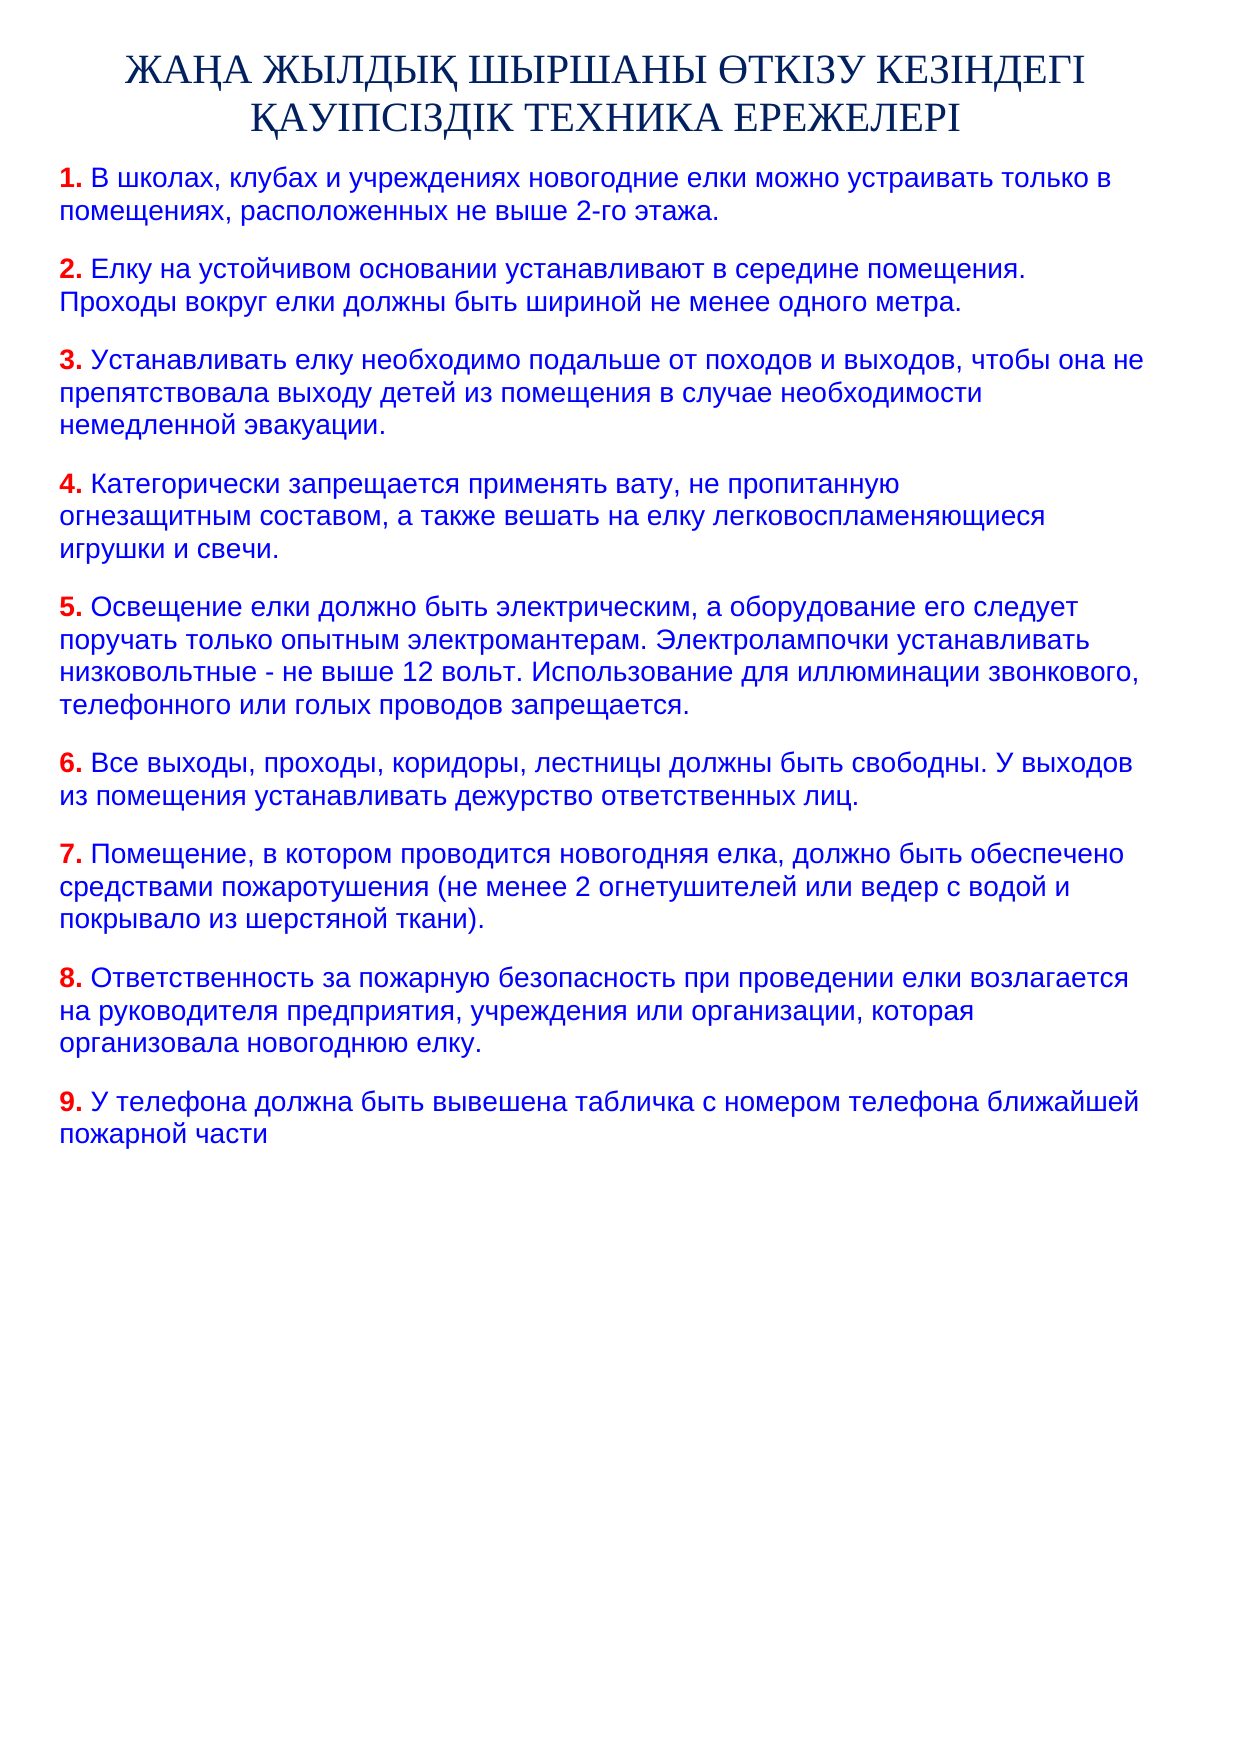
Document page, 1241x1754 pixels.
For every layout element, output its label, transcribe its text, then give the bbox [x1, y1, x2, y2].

text 6. Все выходы, проходы, коридоры, лестницы должны быть свободны. У выходов из помещения устанавливать дежурство ответственных лиц. [59, 720, 1152, 811]
text 3. Устанавливать елку необходимо подальше от походов и выходов, чтобы она не препятствовала выходу детей из помещения в случае необходимости немедленной эвакуации. [59, 317, 1152, 441]
text 8. Ответственность за пожарную безопасность при проведении елки возлагается на руководителя предприятия, учреждения или организации, которая организовала новогоднюю елку. [59, 935, 1152, 1058]
text 4. Категорически запрещается применять вату, не пропитанную огнезащитным составом, а также вешать на елку легковоспламеняющиеся игрушки и свечи. [59, 441, 1152, 564]
text 1. В школах, клубах и учреждениях новогодние елки можно устраивать только в помещениях, расположенных не выше 2-го этажа. [59, 161, 1152, 226]
text 9. У телефона должна быть вывешена табличка с номером телефона ближайшей пожарной части [59, 1058, 1152, 1149]
text ЖАҢА ЖЫЛДЫҚ ШЫРШАНЫ ӨТКІЗУ КЕЗІНДЕГІ ҚАУІПСІЗДІК ТЕХНИКА ЕРЕЖЕЛЕРІ [59, 44, 1152, 140]
text 2. Елку на устойчивом основании устанавливают в середине помещения. Проходы вокруг елки должны быть шириной не менее одного метра. [59, 226, 1152, 317]
text 7. Помещение, в котором проводится новогодняя елка, должно быть обеспечено средствами пожаротушения (не менее 2 огнетушителей или ведер с водой и покрывало из шерстяной ткани). [59, 811, 1152, 935]
text 5. Освещение елки должно быть электрическим, а оборудование его следует поручать только опытным электромантерам. Электролампочки устанавливать низковольтные - не выше 12 вольт. Использование для иллюминации звонкового, телефонного или голых проводов запрещается. [59, 564, 1152, 720]
